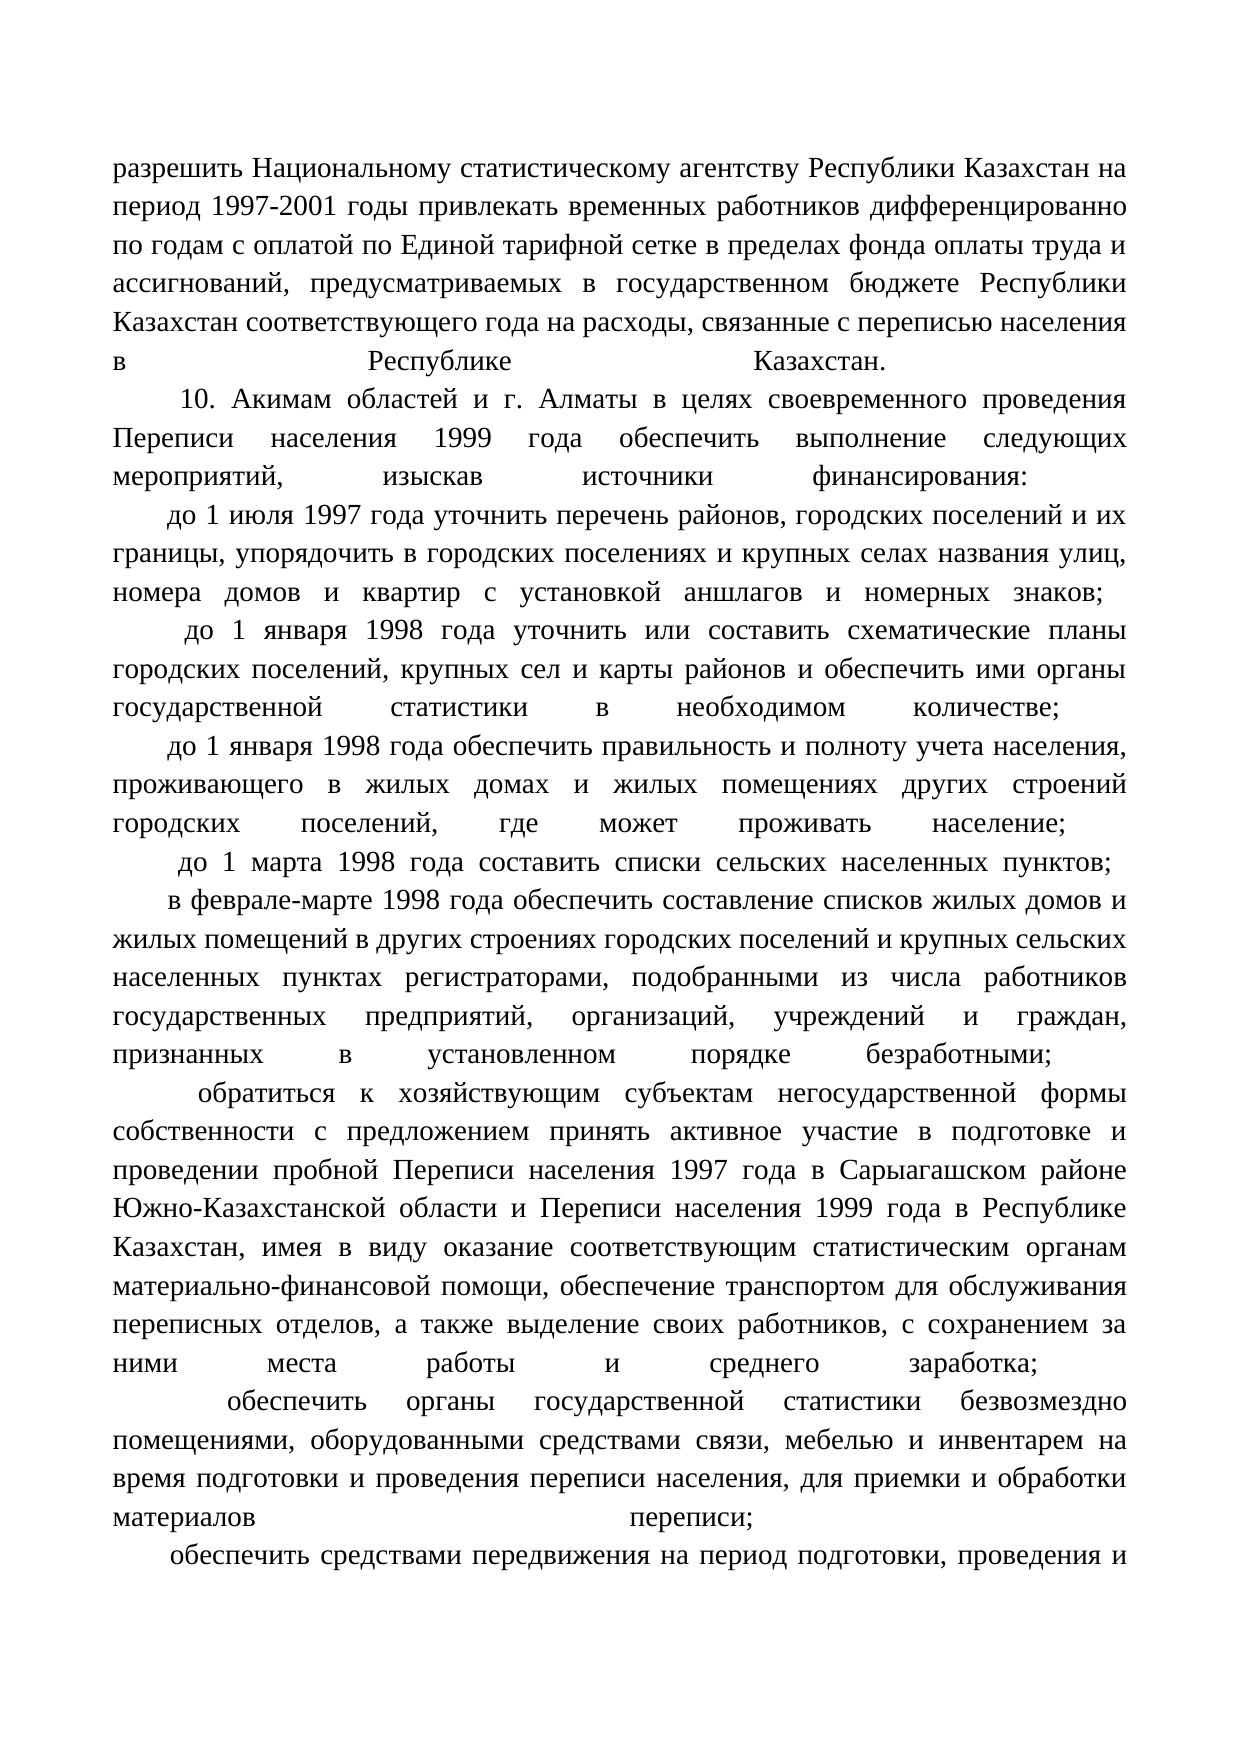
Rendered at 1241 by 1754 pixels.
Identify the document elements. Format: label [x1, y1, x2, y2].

text [112, 150, 1128, 1571]
